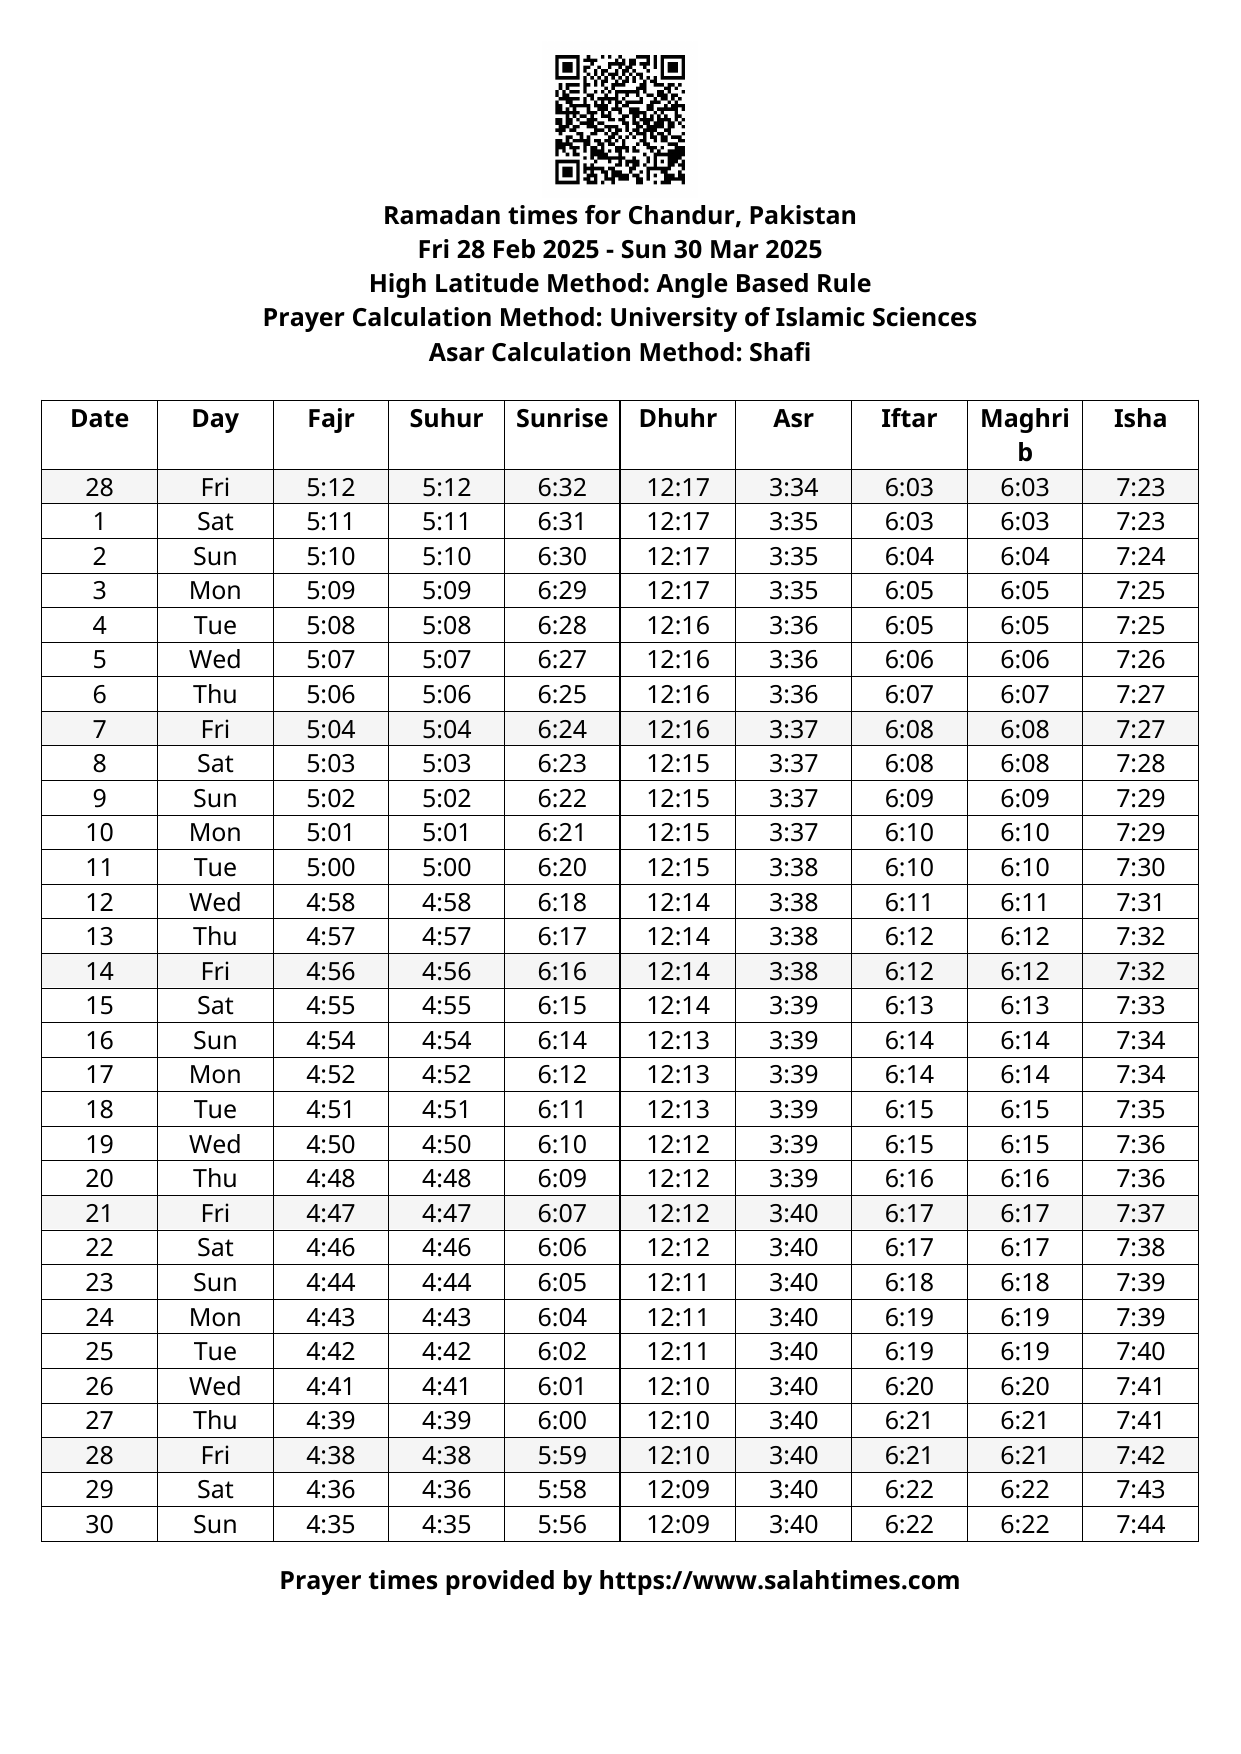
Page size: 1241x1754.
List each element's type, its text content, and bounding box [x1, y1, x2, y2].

text Prayer times provided by https://www.salahtimes.com [42, 1563, 1198, 1597]
table_cell Sat [158, 746, 273, 780]
table_cell 12:13 [621, 1023, 735, 1057]
table_cell 6:20 [852, 1369, 967, 1402]
table_cell 28 [42, 470, 157, 503]
table_cell 6:12 [968, 919, 1082, 953]
table_cell 3:38 [736, 954, 851, 987]
table_cell 4:46 [274, 1231, 388, 1264]
table_cell 6:07 [968, 677, 1082, 711]
table_cell Sun [158, 781, 273, 814]
table_cell 7:28 [1083, 746, 1198, 780]
table_cell 5:08 [274, 608, 388, 642]
table_cell Wed [158, 885, 273, 918]
table_cell Fri [158, 470, 273, 503]
table_cell 17 [42, 1058, 157, 1091]
table_cell Wed [158, 1127, 273, 1160]
table_cell 6:32 [505, 470, 619, 503]
table_header Day [158, 401, 273, 469]
table_cell 12:09 [621, 1473, 735, 1506]
table_cell 3:40 [736, 1404, 851, 1437]
table_cell 26 [42, 1369, 157, 1402]
table_cell 3:35 [736, 504, 851, 538]
table_cell 5:01 [274, 816, 388, 849]
table_cell 4:47 [274, 1196, 388, 1229]
table_cell 6:31 [505, 504, 619, 538]
table_cell 6:23 [505, 746, 619, 780]
table_cell 18 [42, 1092, 157, 1126]
table_cell 4 [42, 608, 157, 642]
table_header Iftar [852, 401, 967, 469]
table_cell 6:18 [852, 1265, 967, 1299]
table_cell 12:17 [621, 470, 735, 503]
table_header Fajr [274, 401, 388, 469]
table_cell 12:14 [621, 919, 735, 953]
table_cell 6:15 [852, 1127, 967, 1160]
table_cell Wed [158, 1369, 273, 1402]
table_cell 4:55 [389, 989, 504, 1022]
table_cell 3:40 [736, 1473, 851, 1506]
table_cell 3:34 [736, 470, 851, 503]
table_cell 5:10 [389, 539, 504, 572]
table_cell 7:40 [1083, 1334, 1198, 1368]
table_cell 12:09 [621, 1507, 735, 1541]
text Asar Calculation Method: Shafi [42, 334, 1198, 368]
table_cell 12:13 [621, 1058, 735, 1091]
table_cell 14 [42, 954, 157, 987]
text Fri 28 Feb 2025 - Sun 30 Mar 2025 [42, 232, 1198, 266]
table_cell 3:39 [736, 1161, 851, 1195]
table_cell 6:21 [852, 1404, 967, 1437]
table_cell 6:20 [505, 850, 619, 884]
table_cell 3:37 [736, 746, 851, 780]
table_cell 8 [42, 746, 157, 780]
table_cell 6:11 [968, 885, 1082, 918]
table_cell 6:13 [968, 989, 1082, 1022]
table_cell 5:03 [389, 746, 504, 780]
table_cell 5:11 [274, 504, 388, 538]
text Ramadan times for Chandur, Pakistan [42, 198, 1198, 232]
table_cell 3:38 [736, 919, 851, 953]
table_cell Thu [158, 1161, 273, 1195]
table_cell 3:40 [736, 1265, 851, 1299]
table_cell 6:21 [505, 816, 619, 849]
table_cell 5:03 [274, 746, 388, 780]
table_cell 12:10 [621, 1369, 735, 1402]
table_cell 4:57 [389, 919, 504, 953]
table_cell 6:12 [852, 919, 967, 953]
table_cell Mon [158, 816, 273, 849]
table_cell 4:48 [389, 1161, 504, 1195]
table_cell 4:47 [389, 1196, 504, 1229]
table_cell 6:05 [852, 608, 967, 642]
table_cell 4:43 [389, 1300, 504, 1333]
table_cell 7:30 [1083, 850, 1198, 884]
table_cell Sun [158, 1265, 273, 1299]
table_cell 6:08 [968, 746, 1082, 780]
table_cell 29 [42, 1473, 157, 1506]
table_cell 6:06 [968, 643, 1082, 676]
table_cell 4:39 [274, 1404, 388, 1437]
table_cell 4:54 [274, 1023, 388, 1057]
table_cell 6:11 [505, 1092, 619, 1126]
table_cell Sun [158, 539, 273, 572]
table_cell 12:14 [621, 885, 735, 918]
table_cell 7:38 [1083, 1231, 1198, 1264]
table_cell 4:44 [389, 1265, 504, 1299]
table_cell 3:40 [736, 1231, 851, 1264]
table_cell 6:16 [505, 954, 619, 987]
table_cell 6:02 [505, 1334, 619, 1368]
table_cell 6:10 [968, 816, 1082, 849]
table_cell 7:25 [1083, 608, 1198, 642]
table_cell 5:04 [389, 712, 504, 745]
table_cell 3:38 [736, 850, 851, 884]
table_cell Sat [158, 1231, 273, 1264]
table_cell 3:37 [736, 712, 851, 745]
table_cell 7:41 [1083, 1369, 1198, 1402]
table_cell 7:43 [1083, 1473, 1198, 1506]
table_cell 7:39 [1083, 1300, 1198, 1333]
table_cell Fri [158, 712, 273, 745]
table_cell 6:11 [852, 885, 967, 918]
table_cell 3:40 [736, 1369, 851, 1402]
table_cell 3:39 [736, 1092, 851, 1126]
table_cell 4:39 [389, 1404, 504, 1437]
table_cell 6:17 [968, 1231, 1082, 1264]
table_cell Tue [158, 850, 273, 884]
table_cell 6:22 [852, 1473, 967, 1506]
table_cell 4:41 [274, 1369, 388, 1402]
picture [542, 41, 699, 198]
table_cell 6:22 [968, 1507, 1082, 1541]
table_cell 6:14 [852, 1023, 967, 1057]
table_cell 12:15 [621, 816, 735, 849]
table_cell Fri [158, 1438, 273, 1472]
table_cell 4:58 [274, 885, 388, 918]
table_cell 3:35 [736, 539, 851, 572]
table_cell 3:35 [736, 574, 851, 607]
table_cell Sun [158, 1507, 273, 1541]
table_cell 4:51 [274, 1092, 388, 1126]
table_cell 7:42 [1083, 1438, 1198, 1472]
table_cell 7:34 [1083, 1023, 1198, 1057]
table_cell 5:07 [389, 643, 504, 676]
table_cell 3:39 [736, 989, 851, 1022]
table_cell 4:56 [274, 954, 388, 987]
table_cell Sat [158, 504, 273, 538]
table_cell 6:16 [852, 1161, 967, 1195]
table_cell 6:17 [968, 1196, 1082, 1229]
table_cell 6:03 [852, 470, 967, 503]
table_header Date [42, 401, 157, 469]
table_cell 7 [42, 712, 157, 745]
table_cell 4:42 [274, 1334, 388, 1368]
table_cell 6:04 [968, 539, 1082, 572]
table_cell 4:42 [389, 1334, 504, 1368]
table_cell 13 [42, 919, 157, 953]
table_cell 4:50 [389, 1127, 504, 1160]
table_cell 7:31 [1083, 885, 1198, 918]
table_cell 6:14 [968, 1023, 1082, 1057]
table_cell 7:36 [1083, 1127, 1198, 1160]
table_cell 6:24 [505, 712, 619, 745]
table_cell 10 [42, 816, 157, 849]
table_cell 7:27 [1083, 677, 1198, 711]
table_cell 3:37 [736, 781, 851, 814]
table_cell 16 [42, 1023, 157, 1057]
table_cell 4:44 [274, 1265, 388, 1299]
table_cell 4:43 [274, 1300, 388, 1333]
table_cell 6:04 [852, 539, 967, 572]
table_cell 7:36 [1083, 1161, 1198, 1195]
table_cell 12:12 [621, 1196, 735, 1229]
table_cell 6:17 [505, 919, 619, 953]
table_cell 6:17 [852, 1231, 967, 1264]
table_cell 3:39 [736, 1023, 851, 1057]
table_header Asr [736, 401, 851, 469]
table_cell 3:38 [736, 885, 851, 918]
table_cell 6:08 [968, 712, 1082, 745]
table_cell 12:16 [621, 712, 735, 745]
table_cell 3:40 [736, 1438, 851, 1472]
table_cell 6:07 [852, 677, 967, 711]
table_cell 6:05 [968, 574, 1082, 607]
table_cell 3:36 [736, 608, 851, 642]
table_cell 6:03 [968, 470, 1082, 503]
table_cell 12:14 [621, 954, 735, 987]
table_cell 7:37 [1083, 1196, 1198, 1229]
table_cell Tue [158, 1334, 273, 1368]
table_cell 7:41 [1083, 1404, 1198, 1437]
table_cell 4:52 [389, 1058, 504, 1091]
table_cell 6:10 [505, 1127, 619, 1160]
table_cell 5:06 [389, 677, 504, 711]
table_cell 7:33 [1083, 989, 1198, 1022]
table_cell 5:12 [389, 470, 504, 503]
table_cell 3:36 [736, 677, 851, 711]
table_cell 12 [42, 885, 157, 918]
table_cell 3:40 [736, 1334, 851, 1368]
table_cell 6:09 [505, 1161, 619, 1195]
table_cell 12:17 [621, 539, 735, 572]
table_cell 6:22 [968, 1473, 1082, 1506]
table_cell 6:27 [505, 643, 619, 676]
table_cell 12:10 [621, 1404, 735, 1437]
table_cell Mon [158, 1058, 273, 1091]
table_cell 7:29 [1083, 781, 1198, 814]
table_cell 4:51 [389, 1092, 504, 1126]
table_cell 7:44 [1083, 1507, 1198, 1541]
table_cell 6:19 [852, 1334, 967, 1368]
table_cell 5:00 [389, 850, 504, 884]
table_cell 9 [42, 781, 157, 814]
table_header Sunrise [505, 401, 619, 469]
table_cell 12:13 [621, 1092, 735, 1126]
table_cell 5:11 [389, 504, 504, 538]
table_cell 5:07 [274, 643, 388, 676]
table_cell 5:04 [274, 712, 388, 745]
table_cell 21 [42, 1196, 157, 1229]
table_header Maghrib [968, 401, 1082, 469]
table_cell 12:16 [621, 608, 735, 642]
table_cell Sat [158, 1473, 273, 1506]
table_cell 4:36 [389, 1473, 504, 1506]
table_cell Mon [158, 574, 273, 607]
table_cell Thu [158, 1404, 273, 1437]
table_cell 5:08 [389, 608, 504, 642]
table_cell 6:09 [968, 781, 1082, 814]
table_cell 1 [42, 504, 157, 538]
table_cell 6:15 [852, 1092, 967, 1126]
table_cell 12:10 [621, 1438, 735, 1472]
table_cell 25 [42, 1334, 157, 1368]
table_cell 6:30 [505, 539, 619, 572]
table_cell 4:35 [389, 1507, 504, 1541]
table_cell Fri [158, 954, 273, 987]
table_header Isha [1083, 401, 1198, 469]
table_cell 3:39 [736, 1058, 851, 1091]
table_cell 6:22 [852, 1507, 967, 1541]
table_cell 6:12 [852, 954, 967, 987]
table_cell 5:09 [389, 574, 504, 607]
table_cell 6:05 [968, 608, 1082, 642]
table_cell 12:15 [621, 781, 735, 814]
table_cell 7:24 [1083, 539, 1198, 572]
table_cell 6:03 [968, 504, 1082, 538]
table_cell 5:12 [274, 470, 388, 503]
table_cell 6:13 [852, 989, 967, 1022]
table_cell 4:52 [274, 1058, 388, 1091]
table_cell 4:50 [274, 1127, 388, 1160]
table_cell 5:10 [274, 539, 388, 572]
table_cell 4:58 [389, 885, 504, 918]
table_cell 5:09 [274, 574, 388, 607]
table_cell 15 [42, 989, 157, 1022]
table_cell 12:11 [621, 1265, 735, 1299]
table_cell 6:05 [852, 574, 967, 607]
table_cell 23 [42, 1265, 157, 1299]
table_cell 6:19 [968, 1300, 1082, 1333]
table_cell 6:06 [852, 643, 967, 676]
table_cell 6:09 [852, 781, 967, 814]
table_cell Wed [158, 643, 273, 676]
table_cell 7:39 [1083, 1265, 1198, 1299]
table_cell 20 [42, 1161, 157, 1195]
table_cell 6:28 [505, 608, 619, 642]
table_cell 19 [42, 1127, 157, 1160]
table_cell 7:26 [1083, 643, 1198, 676]
table_cell 6:08 [852, 746, 967, 780]
table_cell 3:37 [736, 816, 851, 849]
table_cell 4:36 [274, 1473, 388, 1506]
table_cell 6:18 [505, 885, 619, 918]
table_cell 6:14 [852, 1058, 967, 1091]
table_cell 3:40 [736, 1196, 851, 1229]
table_cell Sat [158, 989, 273, 1022]
table_cell 12:16 [621, 643, 735, 676]
table_cell Sun [158, 1023, 273, 1057]
table_cell 30 [42, 1507, 157, 1541]
table_cell 6:15 [505, 989, 619, 1022]
table_cell Fri [158, 1196, 273, 1229]
table_cell 3 [42, 574, 157, 607]
table_cell 6:14 [505, 1023, 619, 1057]
table_cell 12:17 [621, 504, 735, 538]
table_cell 5:00 [274, 850, 388, 884]
table_cell 6:12 [968, 954, 1082, 987]
table_cell 4:46 [389, 1231, 504, 1264]
table_cell 6:16 [968, 1161, 1082, 1195]
table_cell 4:48 [274, 1161, 388, 1195]
table_header Suhur [389, 401, 504, 469]
table_cell 11 [42, 850, 157, 884]
table_cell 12:15 [621, 746, 735, 780]
table_cell 6:21 [968, 1404, 1082, 1437]
table_cell 4:41 [389, 1369, 504, 1402]
table_cell 3:39 [736, 1127, 851, 1160]
table_cell 4:56 [389, 954, 504, 987]
table_cell 6 [42, 677, 157, 711]
table_cell 6:12 [505, 1058, 619, 1091]
table_cell 7:32 [1083, 919, 1198, 953]
table_cell 6:10 [968, 850, 1082, 884]
table_cell 5:58 [505, 1473, 619, 1506]
table_cell 24 [42, 1300, 157, 1333]
table_cell 12:12 [621, 1231, 735, 1264]
table_header Dhuhr [621, 401, 735, 469]
table_cell 6:21 [968, 1438, 1082, 1472]
table_cell 12:16 [621, 677, 735, 711]
table_cell 7:29 [1083, 816, 1198, 849]
table_cell 3:40 [736, 1507, 851, 1541]
table_cell 12:14 [621, 989, 735, 1022]
table_cell 7:27 [1083, 712, 1198, 745]
table_cell 6:21 [852, 1438, 967, 1472]
table_cell 6:22 [505, 781, 619, 814]
table_cell 12:17 [621, 574, 735, 607]
table_cell 5 [42, 643, 157, 676]
table_cell 6:00 [505, 1404, 619, 1437]
table_cell 6:05 [505, 1265, 619, 1299]
table_cell 6:03 [852, 504, 967, 538]
table_cell 7:25 [1083, 574, 1198, 607]
table_cell 12:11 [621, 1300, 735, 1333]
table_cell 7:34 [1083, 1058, 1198, 1091]
table_cell 6:14 [968, 1058, 1082, 1091]
table_cell 4:55 [274, 989, 388, 1022]
table_cell 6:15 [968, 1092, 1082, 1126]
table_cell 7:32 [1083, 954, 1198, 987]
table_cell 4:38 [389, 1438, 504, 1472]
table_cell 6:25 [505, 677, 619, 711]
table_cell 6:10 [852, 816, 967, 849]
table_cell 7:23 [1083, 470, 1198, 503]
table_cell 6:08 [852, 712, 967, 745]
table_cell 6:17 [852, 1196, 967, 1229]
table_cell 6:15 [968, 1127, 1082, 1160]
table_cell 6:07 [505, 1196, 619, 1229]
text High Latitude Method: Angle Based Rule [42, 266, 1198, 300]
table_cell 4:54 [389, 1023, 504, 1057]
table_cell 7:23 [1083, 504, 1198, 538]
table_cell 6:01 [505, 1369, 619, 1402]
table_cell Tue [158, 608, 273, 642]
table_cell 5:02 [274, 781, 388, 814]
table_cell 12:12 [621, 1161, 735, 1195]
table_cell 6:29 [505, 574, 619, 607]
table_cell 5:01 [389, 816, 504, 849]
table_cell 4:57 [274, 919, 388, 953]
table_cell 5:59 [505, 1438, 619, 1472]
table_cell 6:10 [852, 850, 967, 884]
table_cell Tue [158, 1092, 273, 1126]
table_cell 2 [42, 539, 157, 572]
table_cell 3:36 [736, 643, 851, 676]
table_cell 6:06 [505, 1231, 619, 1264]
table_cell 4:38 [274, 1438, 388, 1472]
table_cell 6:04 [505, 1300, 619, 1333]
table_cell 12:15 [621, 850, 735, 884]
table_cell 6:20 [968, 1369, 1082, 1402]
table_cell 12:12 [621, 1127, 735, 1160]
table_cell 6:18 [968, 1265, 1082, 1299]
table_cell 5:56 [505, 1507, 619, 1541]
table_cell 6:19 [852, 1300, 967, 1333]
table_cell Mon [158, 1300, 273, 1333]
table_cell 28 [42, 1438, 157, 1472]
table_cell Thu [158, 919, 273, 953]
table_cell 5:02 [389, 781, 504, 814]
table_cell 6:19 [968, 1334, 1082, 1368]
table_cell 22 [42, 1231, 157, 1264]
table_cell 27 [42, 1404, 157, 1437]
text Prayer Calculation Method: University of Islamic Sciences [42, 300, 1198, 334]
table_cell 4:35 [274, 1507, 388, 1541]
table_cell 5:06 [274, 677, 388, 711]
table_cell 12:11 [621, 1334, 735, 1368]
table_cell 7:35 [1083, 1092, 1198, 1126]
table_cell Thu [158, 677, 273, 711]
table_cell 3:40 [736, 1300, 851, 1333]
